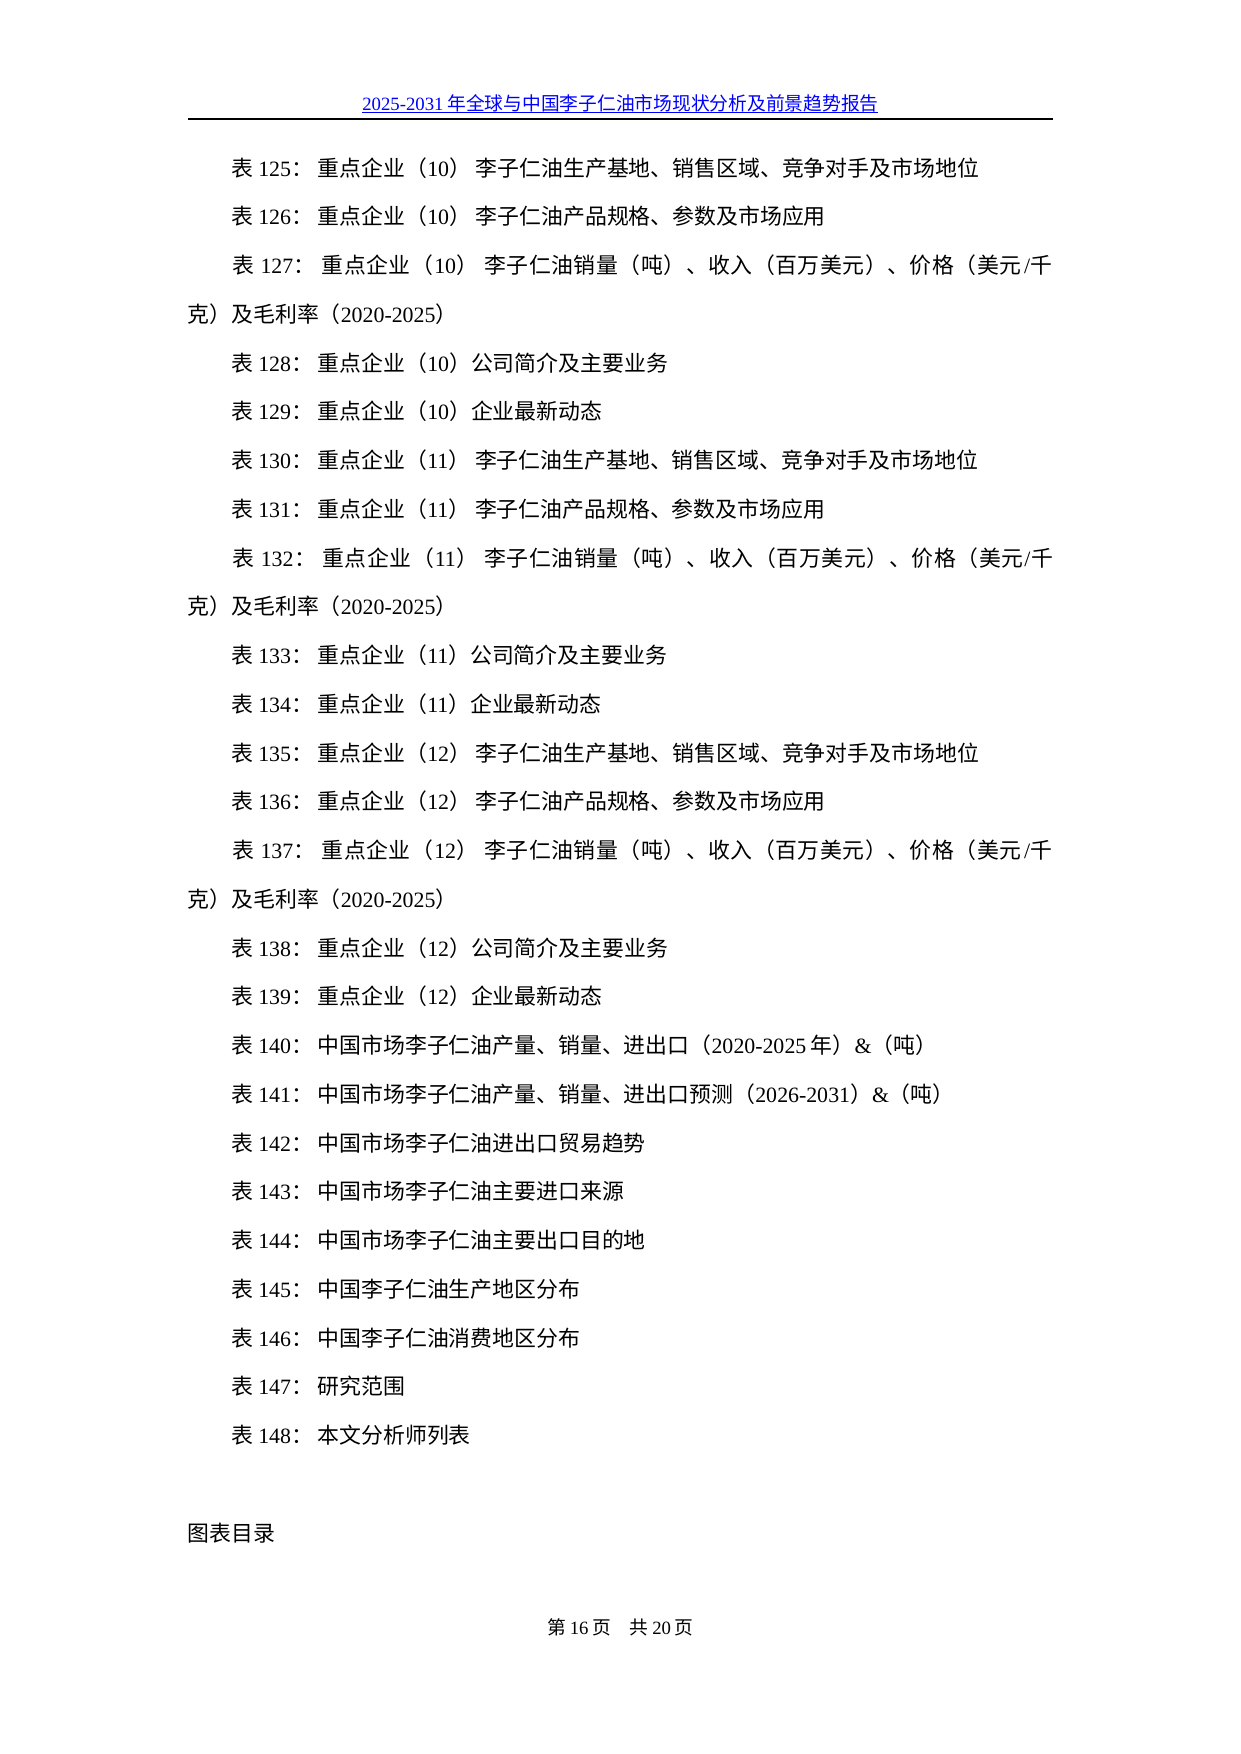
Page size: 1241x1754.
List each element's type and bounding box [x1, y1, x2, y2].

text [187, 150, 1053, 1548]
